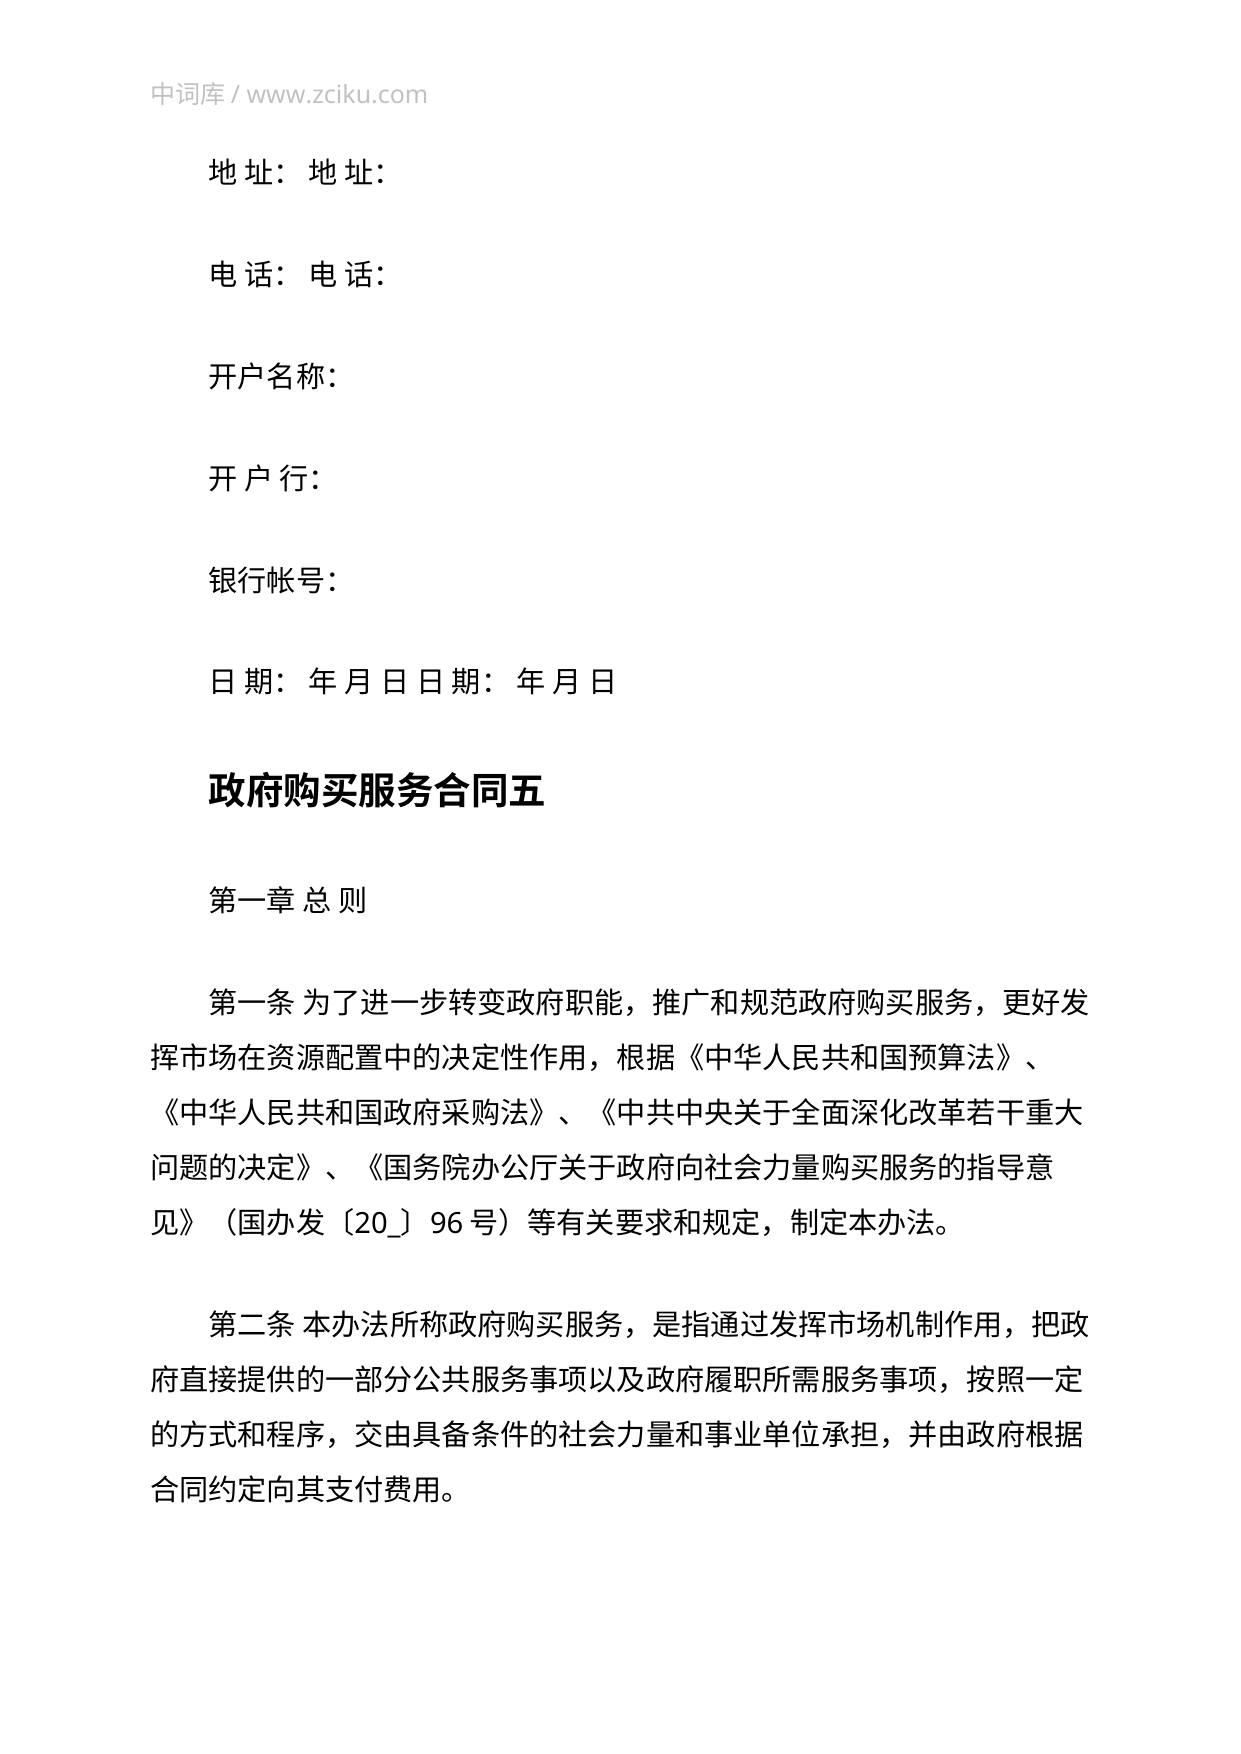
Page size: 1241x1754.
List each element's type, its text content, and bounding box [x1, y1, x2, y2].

text 第一章 总 则 [150, 878, 1090, 920]
text 日 期： 年 月 日 日 期： 年 月 日 [150, 659, 1090, 701]
text 开户名称： [150, 353, 1090, 396]
text 开 户 行： [150, 455, 1090, 498]
text 第一条 为了进一步转变政府职能，推广和规范政府购买服务，更好发挥市场在资源配置中的决定性作用，根据《中华人民共和国预算法》、《中华人民共和国政府采购法》、《中共中央关于全面深化改革若干重大问题的决定》、《国务院办公厅关于政府向社会力量购买服务的指导意见》（国办发〔20_〕96号）等有关要求和规定，制定本办法。 [150, 980, 1090, 1242]
text 电 话： 电 话： [150, 252, 1090, 294]
text 第二条 本办法所称政府购买服务，是指通过发挥市场机制作用，把政府直接提供的一部分公共服务事项以及政府履职所需服务事项，按照一定的方式和程序，交由具备条件的社会力量和事业单位承担，并由政府根据合同约定向其支付费用。 [150, 1301, 1090, 1508]
text 政府购买服务合同五 [150, 761, 1090, 815]
text 银行帐号： [150, 557, 1090, 599]
text 地 址： 地 址： [150, 150, 1090, 192]
